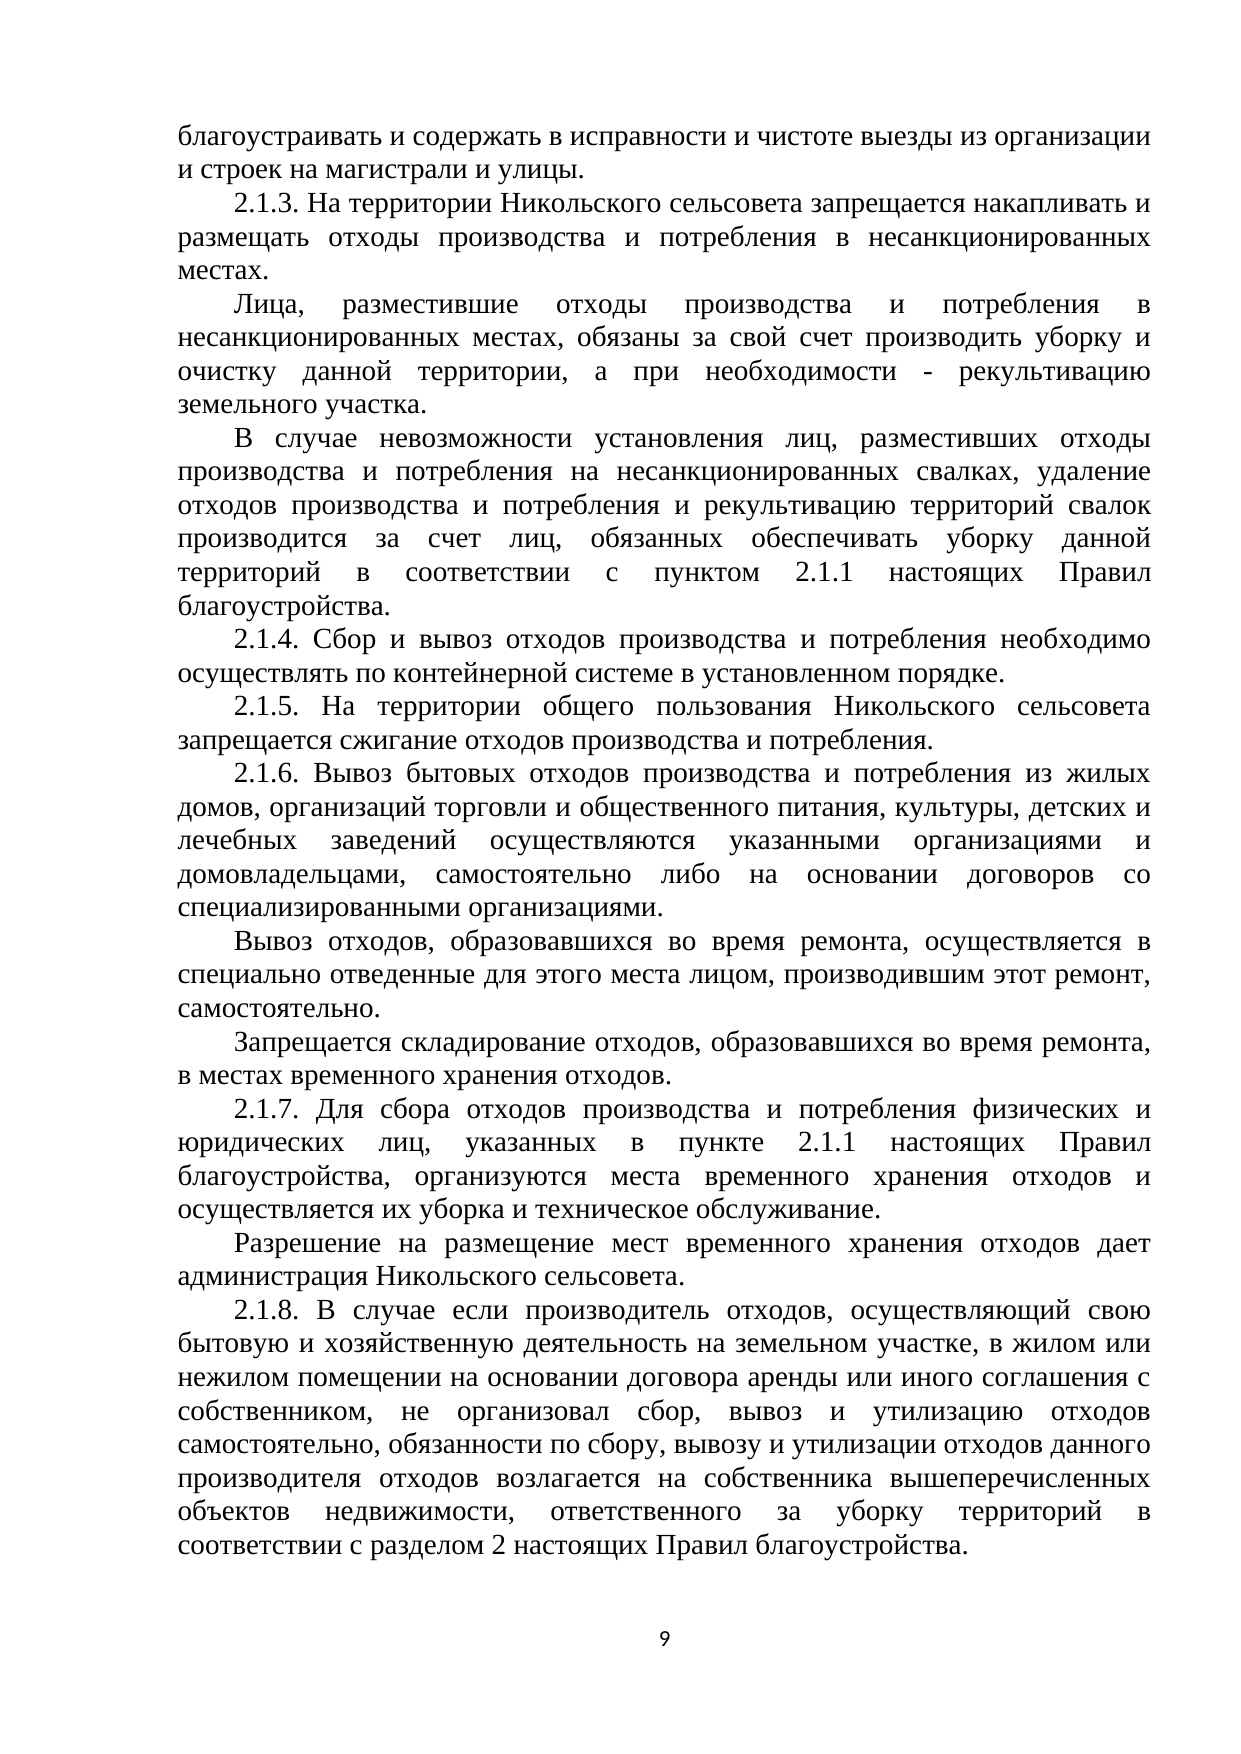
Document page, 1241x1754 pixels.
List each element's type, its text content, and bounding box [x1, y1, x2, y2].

text Запрещается складирование отходов, образовавшихся во время ремонта, в местах временного хранения отходов. [177, 1024, 1152, 1091]
text 2.1.5. На территории общего пользования Никольского сельсовета запрещается сжигание отходов производства и потребления. [177, 688, 1152, 755]
text 2.1.8. В случае если производитель отходов, осуществляющий свою бытовую и хозяйственную деятельность на земельном участке, в жилом или нежилом помещении на основании договора аренды или иного соглашения с собственником, не организовал сбор, вывоз и утилизацию отходов самостоятельно, обязанности по сбору, вывозу и утилизации отходов данного производителя отходов возлагается на собственника вышеперечисленных объектов недвижимости, ответственного за уборку территорий в соответствии с разделом 2 настоящих Правил благоустройства. [177, 1292, 1152, 1560]
text Лица, разместившие отходы производства и потребления в несанкционированных местах, обязаны за свой счет производить уборку и очистку данной территории, а при необходимости - рекультивацию земельного участка. [177, 286, 1152, 420]
text 2.1.3. На территории Никольского сельсовета запрещается накапливать и размещать отходы производства и потребления в несанкционированных местах. [177, 185, 1152, 286]
text 2.1.7. Для сбора отходов производства и потребления физических и юридических лиц, указанных в пункте 2.1.1 настоящих Правил благоустройства, организуются места временного хранения отходов и осуществляется их уборка и техническое обслуживание. [177, 1091, 1152, 1225]
text Вывоз отходов, образовавшихся во время ремонта, осуществляется в специально отведенные для этого места лицом, производившим этот ремонт, самостоятельно. [177, 923, 1152, 1024]
text 2.1.4. Сбор и вывоз отходов производства и потребления необходимо осуществлять по контейнерной системе в установленном порядке. [177, 621, 1152, 688]
text Разрешение на размещение мест временного хранения отходов дает администрация Никольского сельсовета. [177, 1225, 1152, 1292]
text 2.1.6. Вывоз бытовых отходов производства и потребления из жилых домов, организаций торговли и общественного питания, культуры, детских и лечебных заведений осуществляются указанными организациями и домовладельцами, самостоятельно либо на основании договоров со специализированными организациями. [177, 755, 1152, 923]
text В случае невозможности установления лиц, разместивших отходы производства и потребления на несанкционированных свалках, удаление отходов производства и потребления и рекультивацию территорий свалок производится за счет лиц, обязанных обеспечивать уборку данной территорий в соответствии с пунктом 2.1.1 настоящих Правил благоустройства. [177, 420, 1152, 621]
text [177, 118, 1152, 185]
